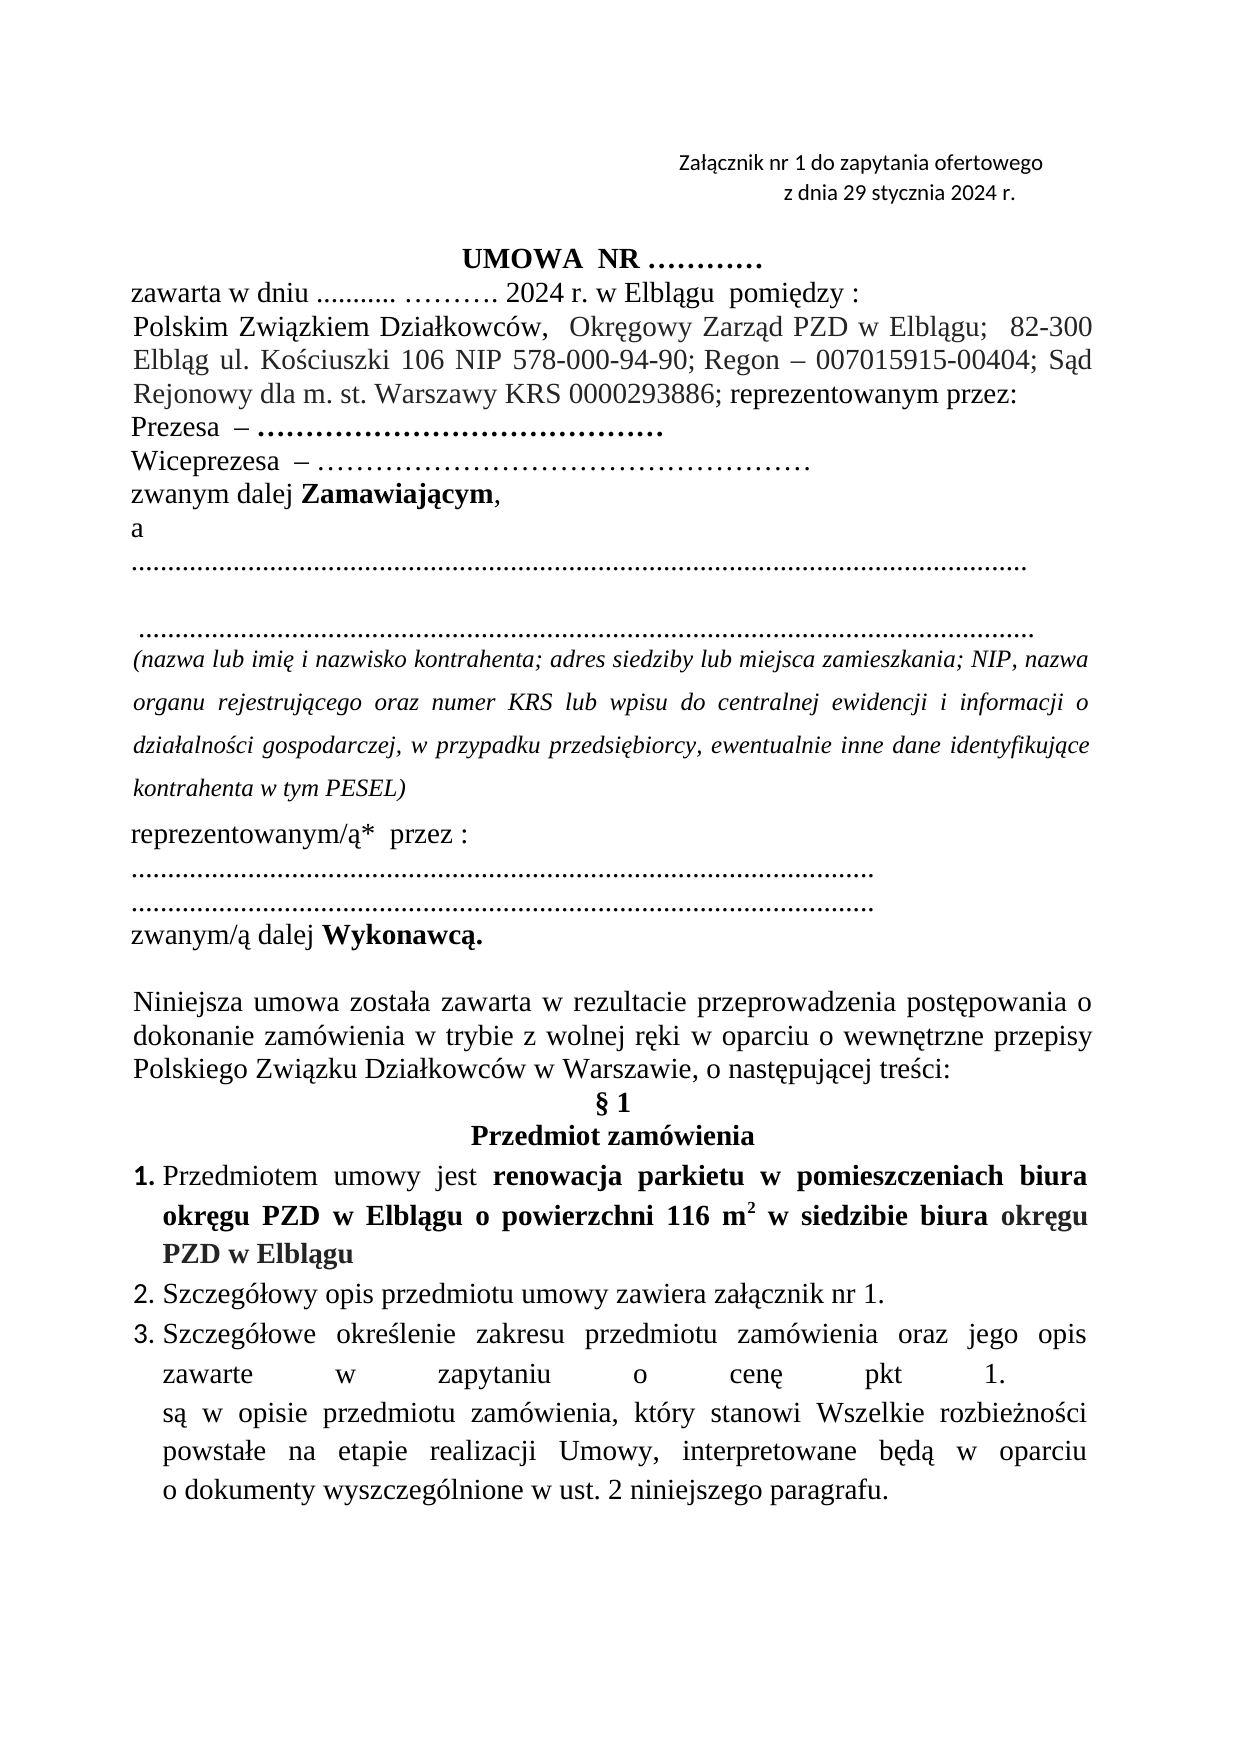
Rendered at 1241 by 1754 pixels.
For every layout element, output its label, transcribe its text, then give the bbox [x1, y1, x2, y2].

text ........................................................................................................................... [131, 543, 1093, 577]
text Załącznik nr 1 do zapytania ofertowego [133, 148, 1093, 176]
text ........................................................................................................................... [131, 611, 1093, 644]
text (nazwa lub imię i nazwisko kontrahenta; adres siedziby lub miejsca zamieszkania; NIP, nazwa organu rejestrującego oraz numer KRS lub wpisu do centralnej ewidencji i informacji o działalności gospodarczej, w przypadku przedsiębiorcy, ewentualnie inne dane identyfikujące kontrahenta w tym PESEL) [133, 644, 1093, 802]
text Przedmiot zamówienia [133, 1118, 1093, 1152]
list Szczegółowe określenie zakresu przedmiotu zamówienia oraz jego opis zawarte w zapytaniu o cenę pkt 1. są w opisie przedmiotu zamówienia, który stanowi Wszelkie rozbieżności powstałe na etapie realizacji Umowy, interpretowane będą w oparciu o dokumenty wyszczególnione w ust. 2 niniejszego paragrafu. [133, 1316, 1088, 1505]
text Wiceprezesa – …………………………………………… [131, 443, 1095, 476]
text reprezentowanym/ą* przez : [131, 817, 1093, 850]
text ...................................................................................................... [131, 850, 1093, 884]
text Prezesa – …………………………………… [131, 409, 1095, 443]
text ...................................................................................................... [131, 884, 1093, 917]
text § 1 [133, 1085, 1093, 1118]
text UMOWA NR ………… [133, 242, 1093, 275]
list Przedmiotem umowy jest renowacja parkietu w pomieszczeniach biura okręgu PZD w Elblągu o powierzchni 116 m2 w siedzibie biura okręgu PZD w Elblągu [133, 1157, 1088, 1270]
text Niniejsza umowa została zawarta w rezultacie przeprowadzenia postępowania o dokonanie zamówienia w trybie z wolnej ręki w oparciu o wewnętrzne przepisy Polskiego Związku Działkowców w Warszawie, o następującej treści: [133, 984, 1093, 1085]
text zwanym dalej Zamawiającym, [131, 476, 1093, 510]
text Polskim Związkiem Działkowców, Okręgowy Zarząd PZD w Elblągu; 82-300 Elbląg ul. Kościuszki 106 NIP 578-000-94-90; Regon – 007015915-00404; Sąd Rejonowy dla m. st. Warszawy KRS 0000293886; reprezentowanym przez: [133, 309, 1093, 409]
list Szczegółowy opis przedmiotu umowy zawiera załącznik nr 1. [133, 1275, 1088, 1310]
text zwanym/ą dalej Wykonawcą. [131, 917, 1093, 951]
text z dnia 29 stycznia 2024 r. [133, 178, 1093, 206]
text a [131, 510, 1093, 543]
text zawarta w dniu ........... ………. 2024 r. w Elblągu pomiędzy : [131, 275, 1093, 309]
